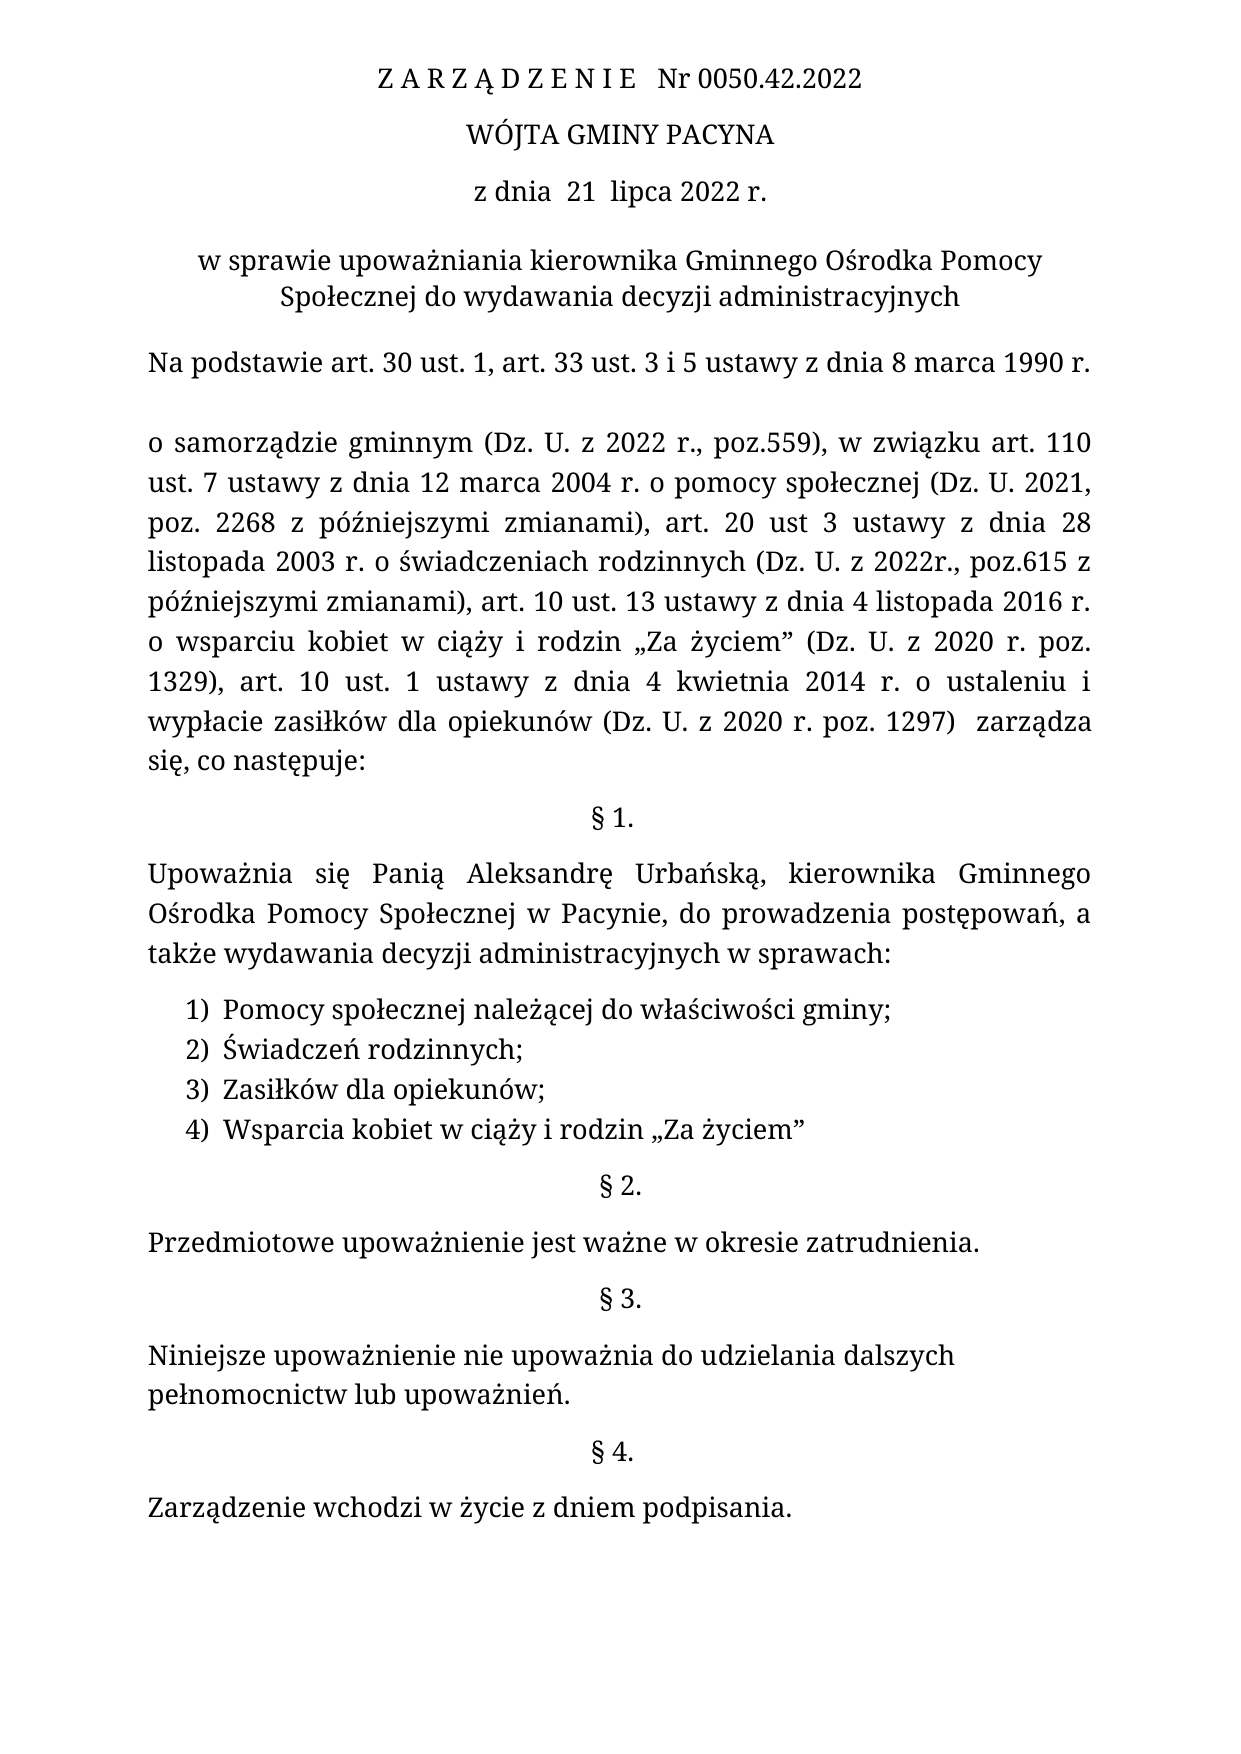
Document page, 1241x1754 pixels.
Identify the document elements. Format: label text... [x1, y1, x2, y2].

text § 1. [516, 798, 1092, 835]
text WÓJTA GMINY PACYNA [148, 116, 1092, 152]
list Świadczeń rodzinnych; [185, 1031, 1092, 1067]
text Niniejsze upoważnienie nie upoważnia do udzielania dalszych pełnomocnictw lub upoważnień. [148, 1336, 1092, 1413]
text § 2. [148, 1167, 1092, 1203]
text Zarządzenie wchodzi w życie z dniem podpisania. [148, 1489, 1092, 1526]
list Wsparcia kobiet w ciąży i rodzin „Za życiem” [185, 1110, 1092, 1147]
text Przedmiotowe upoważnienie jest ważne w okresie zatrudnienia. [148, 1223, 1092, 1260]
text § 4. [516, 1432, 1092, 1469]
text w sprawie upoważniania kierownika Gminnego Ośrodka Pomocy Społecznej do wydawania decyzji administracyjnych [148, 241, 1092, 315]
text § 3. [148, 1279, 1092, 1316]
list Zasiłków dla opiekunów; [185, 1070, 1092, 1107]
text z dnia 21 lipca 2022 r. [148, 172, 1092, 209]
text Z A R Z Ą D Z E N I E Nr 0050.42.2022 [148, 59, 1092, 96]
text Upoważnia się Panią Aleksandrę Urbańską, kierownika Gminnego Ośrodka Pomocy Społecznej w Pacynie, do prowadzenia postępowań, a także wydawania decyzji administracyjnych w sprawach: [148, 855, 1092, 971]
text Na podstawie art. 30 ust. 1, art. 33 ust. 3 i 5 ustawy z dnia 8 marca 1990 r. o samorządzie gminnym (Dz. U. z 2022 r., poz.559), w związku art. 110 ust. 7 ustawy z dnia 12 marca 2004 r. o pomocy społecznej (Dz. U. 2021, poz. 2268 z późniejszymi zmianami), art. 20 ust 3 ustawy z dnia 28 listopada 2003 r. o świadczeniach rodzinnych (Dz. U. z 2022r., poz.615 z późniejszymi zmianami), art. 10 ust. 13 ustawy z dnia 4 listopada 2016 r. o wsparciu kobiet w ciąży i rodzin „Za życiem” (Dz. U. z 2020 r. poz. 1329), art. 10 ust. 1 ustawy z dnia 4 kwietnia 2014 r. o ustaleniu i wypłacie zasiłków dla opiekunów (Dz. U. z 2020 r. poz. 1297) zarządza się, co następuje: [148, 344, 1092, 779]
list Pomocy społecznej należącej do właściwości gminy; [185, 991, 1092, 1028]
